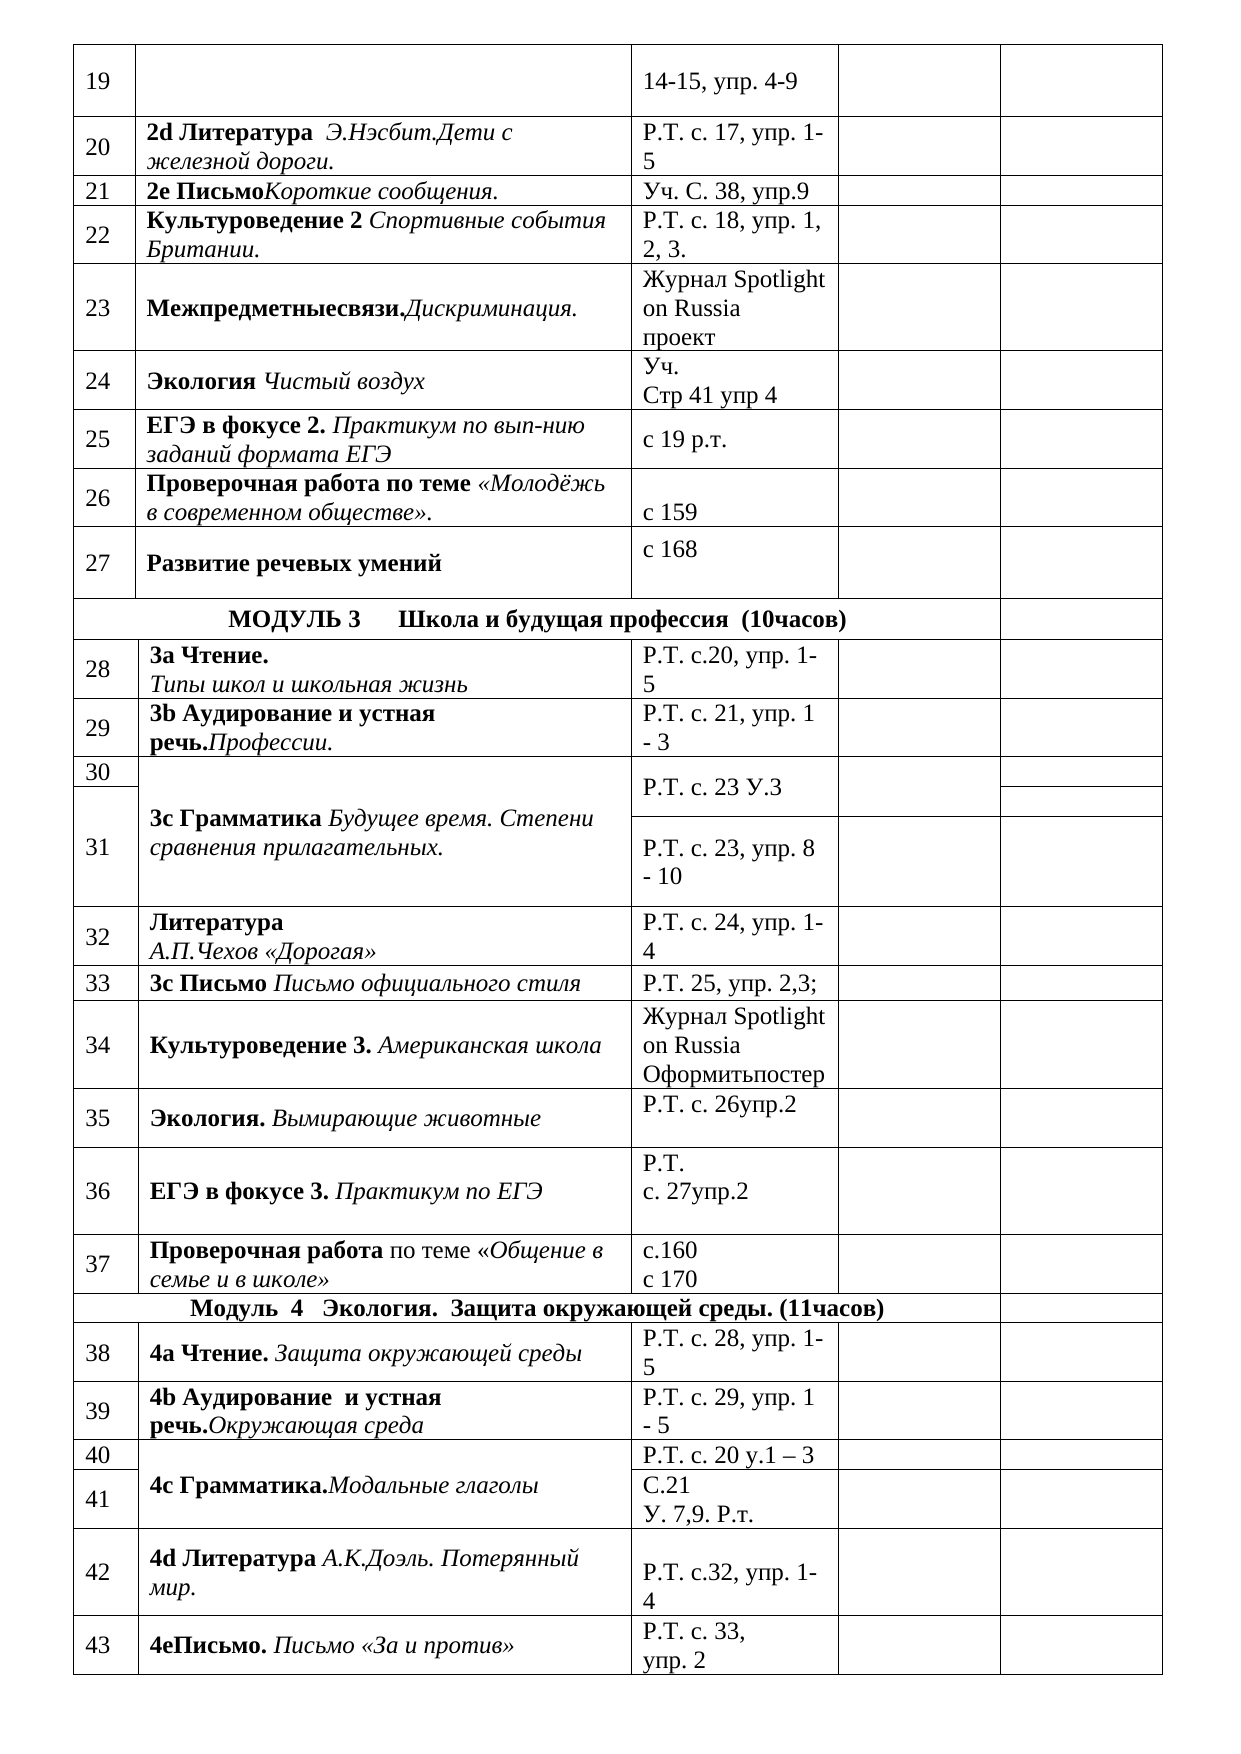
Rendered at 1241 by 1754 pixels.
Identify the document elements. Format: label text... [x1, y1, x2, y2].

table_cell [1001, 206, 1162, 263]
table_cell 33 [74, 966, 138, 1000]
table_cell 42 [74, 1529, 138, 1615]
table_cell 30 [74, 757, 138, 786]
table_cell [839, 410, 1000, 467]
table_cell 36 [74, 1148, 138, 1234]
table_cell Р.Т. с. 28, упр. 1-5 [632, 1323, 838, 1381]
table_cell 3b Аудирование и устная речь.Профессии. [139, 699, 631, 756]
table_cell Р.Т. с. 26упр.2 [632, 1089, 838, 1147]
table_cell [1001, 907, 1162, 965]
table_cell [1001, 1294, 1162, 1322]
table_cell [839, 1323, 1000, 1381]
table_cell Модуль 4 Экология. Защита окружающей среды. (11часов) [74, 1294, 1000, 1322]
table_cell [839, 176, 1000, 204]
table_cell [1001, 1001, 1162, 1088]
table_cell [839, 1470, 1000, 1528]
table_cell 3с Письмо Письмо официального стиля [139, 966, 631, 1000]
table_cell [1001, 640, 1162, 697]
table_cell Проверочная работа по теме «Общение в семье и в школе» [139, 1235, 631, 1292]
table_cell Р.Т. с. 33, упр. 2 [632, 1616, 838, 1673]
table_cell [1001, 117, 1162, 175]
table_cell 3а Чтение. Типы школ и школьная жизнь [139, 640, 631, 697]
table_cell [1001, 176, 1162, 204]
table_cell [1001, 527, 1162, 598]
table_cell 20 [74, 117, 135, 175]
table_cell МОДУЛЬ 3 Школа и будущая профессия (10часов) [74, 599, 1000, 639]
table_cell Р.Т. с.32, упр. 1-4 [632, 1529, 838, 1615]
table_cell 37 [74, 1235, 138, 1292]
table_cell [839, 817, 1000, 906]
table_cell Р.Т. с. 23 У.3 [632, 757, 838, 816]
table_cell Р.Т. с. 27упр.2 [632, 1148, 838, 1234]
table_cell 2d Литература Э.Нэсбит.Дети с железной дороги. [136, 117, 631, 175]
table_cell [839, 117, 1000, 175]
table_cell 4а Чтение. Защита окружающей среды [139, 1323, 631, 1381]
table_cell [1001, 699, 1162, 756]
table_cell 4d Литература А.К.Доэль. Потерянный мир. [139, 1529, 631, 1615]
table_cell Проверочная работа по теме «Молодёжь в современном обществе». [136, 469, 631, 526]
table_cell 29 [74, 699, 138, 756]
table_cell [839, 907, 1000, 965]
table_cell с 168 [632, 527, 838, 598]
table_cell Литература А.П.Чехов «Дорогая» [139, 907, 631, 965]
table_cell [839, 527, 1000, 598]
table_cell [839, 1235, 1000, 1292]
table_cell Р.Т. с. 17, упр. 1-5 [632, 117, 838, 175]
table_cell 40 [74, 1440, 138, 1469]
table_cell [1001, 1148, 1162, 1234]
table_cell [1001, 1616, 1162, 1673]
table_cell [1001, 966, 1162, 1000]
table_cell 4eПисьмо. Письмо «За и против» [139, 1616, 631, 1673]
table_cell [839, 1001, 1000, 1088]
table_cell [839, 469, 1000, 526]
table_cell С.21 У. 7,9. Р.т. [632, 1470, 838, 1528]
table_cell 34 [74, 1001, 138, 1088]
table_cell Р.Т. 25, упр. 2,3; [632, 966, 838, 1000]
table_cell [136, 45, 631, 116]
table_cell [839, 206, 1000, 263]
table_cell 4c Грамматика.Модальные глаголы [139, 1440, 631, 1528]
table_cell [839, 1148, 1000, 1234]
table_cell 41 [74, 1470, 138, 1528]
table_cell Р.Т. с.20, упр. 1-5 [632, 640, 838, 697]
table_cell Р.Т. с. 24, упр. 1-4 [632, 907, 838, 965]
table_cell [1001, 351, 1162, 409]
table_cell 21 [74, 176, 135, 204]
table_cell 23 [74, 264, 135, 350]
table_cell с 159 [632, 469, 838, 526]
table_cell Журнал Spotlight on Russia проект [632, 264, 838, 350]
table_cell [1001, 469, 1162, 526]
table_cell Р.Т. с. 18, упр. 1, 2, 3. [632, 206, 838, 263]
table_cell [839, 351, 1000, 409]
table_cell [839, 1529, 1000, 1615]
table_cell [1001, 410, 1162, 467]
table_cell [1001, 599, 1162, 639]
table_cell 43 [74, 1616, 138, 1673]
table_cell Культуроведение 3. Американская школа [139, 1001, 631, 1088]
table_cell 24 [74, 351, 135, 409]
table_cell 4b Аудирование и устная речь.Окружающая среда [139, 1382, 631, 1439]
table_cell 25 [74, 410, 135, 467]
table_cell Р.Т. с. 20 у.1 – 3 [632, 1440, 838, 1469]
table_cell ЕГЭ в фокусе 2. Практикум по вып-нию заданий формата ЕГЭ [136, 410, 631, 467]
table_cell ЕГЭ в фокусе 3. Практикум по ЕГЭ [139, 1148, 631, 1234]
table_cell Журнал Spotlight on Russia Оформитьпостер [632, 1001, 838, 1088]
table_cell Экология Чистый воздух [136, 351, 631, 409]
table_cell [1001, 1089, 1162, 1147]
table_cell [632, 45, 838, 116]
table_cell 28 [74, 640, 138, 697]
table_cell Культуроведение 2 Спортивные события Британии. [136, 206, 631, 263]
table_cell Межпредметныесвязи.Дискриминация. [136, 264, 631, 350]
table_cell [1001, 1440, 1162, 1469]
table_cell Уч. Стр 41 упр 4 [632, 351, 838, 409]
table_cell 39 [74, 1382, 138, 1439]
table_cell Развитие речевых умений [136, 527, 631, 598]
table_cell [1001, 1529, 1162, 1615]
table_cell [839, 699, 1000, 756]
table_cell 32 [74, 907, 138, 965]
table_cell [1001, 264, 1162, 350]
table_cell [839, 1382, 1000, 1439]
table_cell [839, 45, 1000, 116]
table_cell Р.Т. с. 23, упр. 8 - 10 [632, 817, 838, 906]
table_cell [1001, 1382, 1162, 1439]
table_cell [1001, 1470, 1162, 1528]
table_cell [1001, 817, 1162, 906]
table_cell 2е ПисьмоКороткие сообщения. [136, 176, 631, 204]
table_cell [839, 966, 1000, 1000]
table_cell [839, 1616, 1000, 1673]
table_cell [839, 757, 1000, 816]
table_cell 26 [74, 469, 135, 526]
table_cell 35 [74, 1089, 138, 1147]
table_cell [1001, 45, 1162, 116]
table_cell с.160 с 170 [632, 1235, 838, 1292]
table_cell Р.Т. с. 21, упр. 1 - 3 [632, 699, 838, 756]
table_cell с 19 р.т. [632, 410, 838, 467]
table_cell 31 [74, 787, 138, 906]
table_cell 19 [74, 45, 135, 116]
table_cell [1001, 787, 1162, 816]
table_cell Р.Т. с. 29, упр. 1 - 5 [632, 1382, 838, 1439]
table_cell [839, 640, 1000, 697]
table_cell 22 [74, 206, 135, 263]
table_cell [1001, 1323, 1162, 1381]
table_cell [1001, 1235, 1162, 1292]
table_cell [839, 1089, 1000, 1147]
table_cell [839, 1440, 1000, 1469]
table_cell [839, 264, 1000, 350]
table_cell Экология. Вымирающие животные [139, 1089, 631, 1147]
table_cell [1001, 757, 1162, 786]
table_cell 27 [74, 527, 135, 598]
table_cell 38 [74, 1323, 138, 1381]
table_cell 3с Грамматика Будущее время. Степени сравнения прилагательных. [139, 757, 631, 906]
table_cell Уч. С. 38, упр.9 [632, 176, 838, 204]
